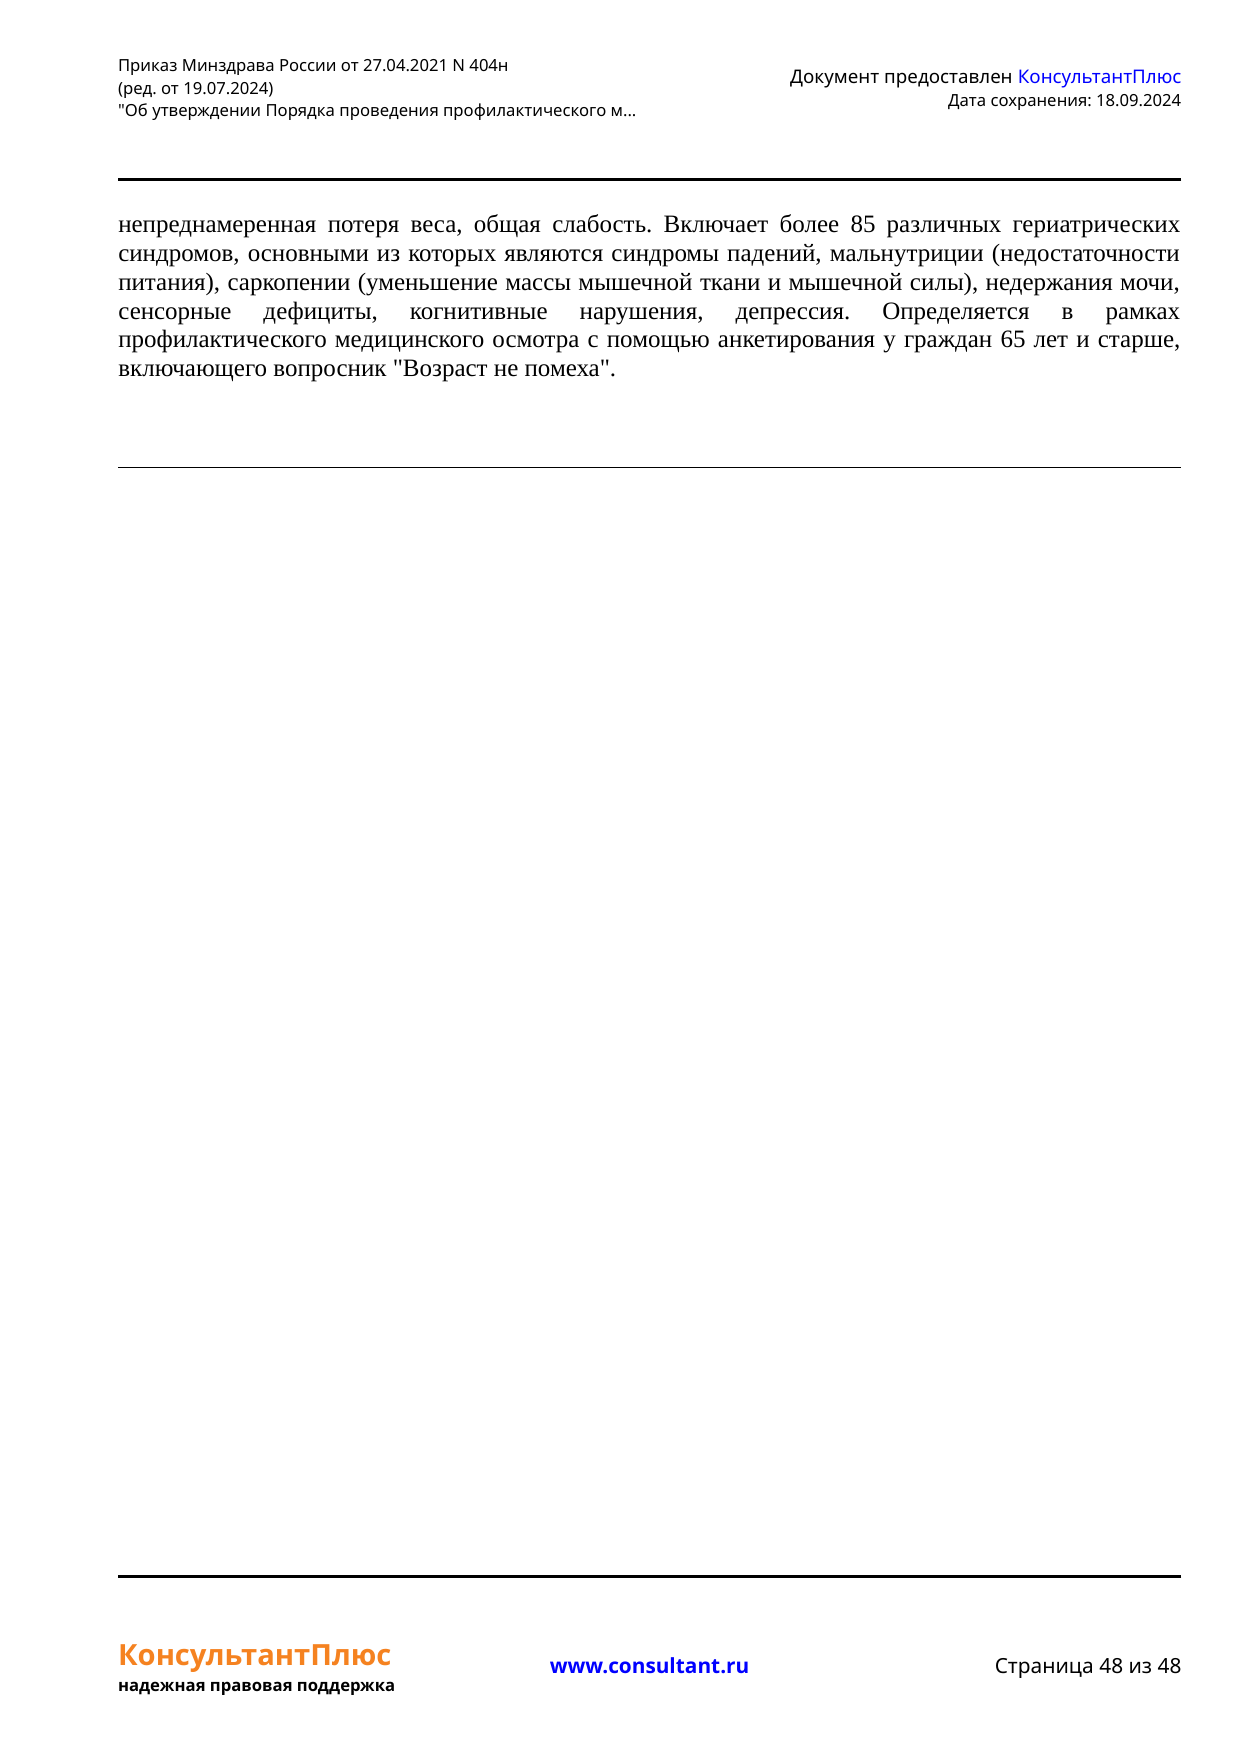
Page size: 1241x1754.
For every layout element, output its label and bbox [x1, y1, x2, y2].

text [118, 209, 1181, 382]
